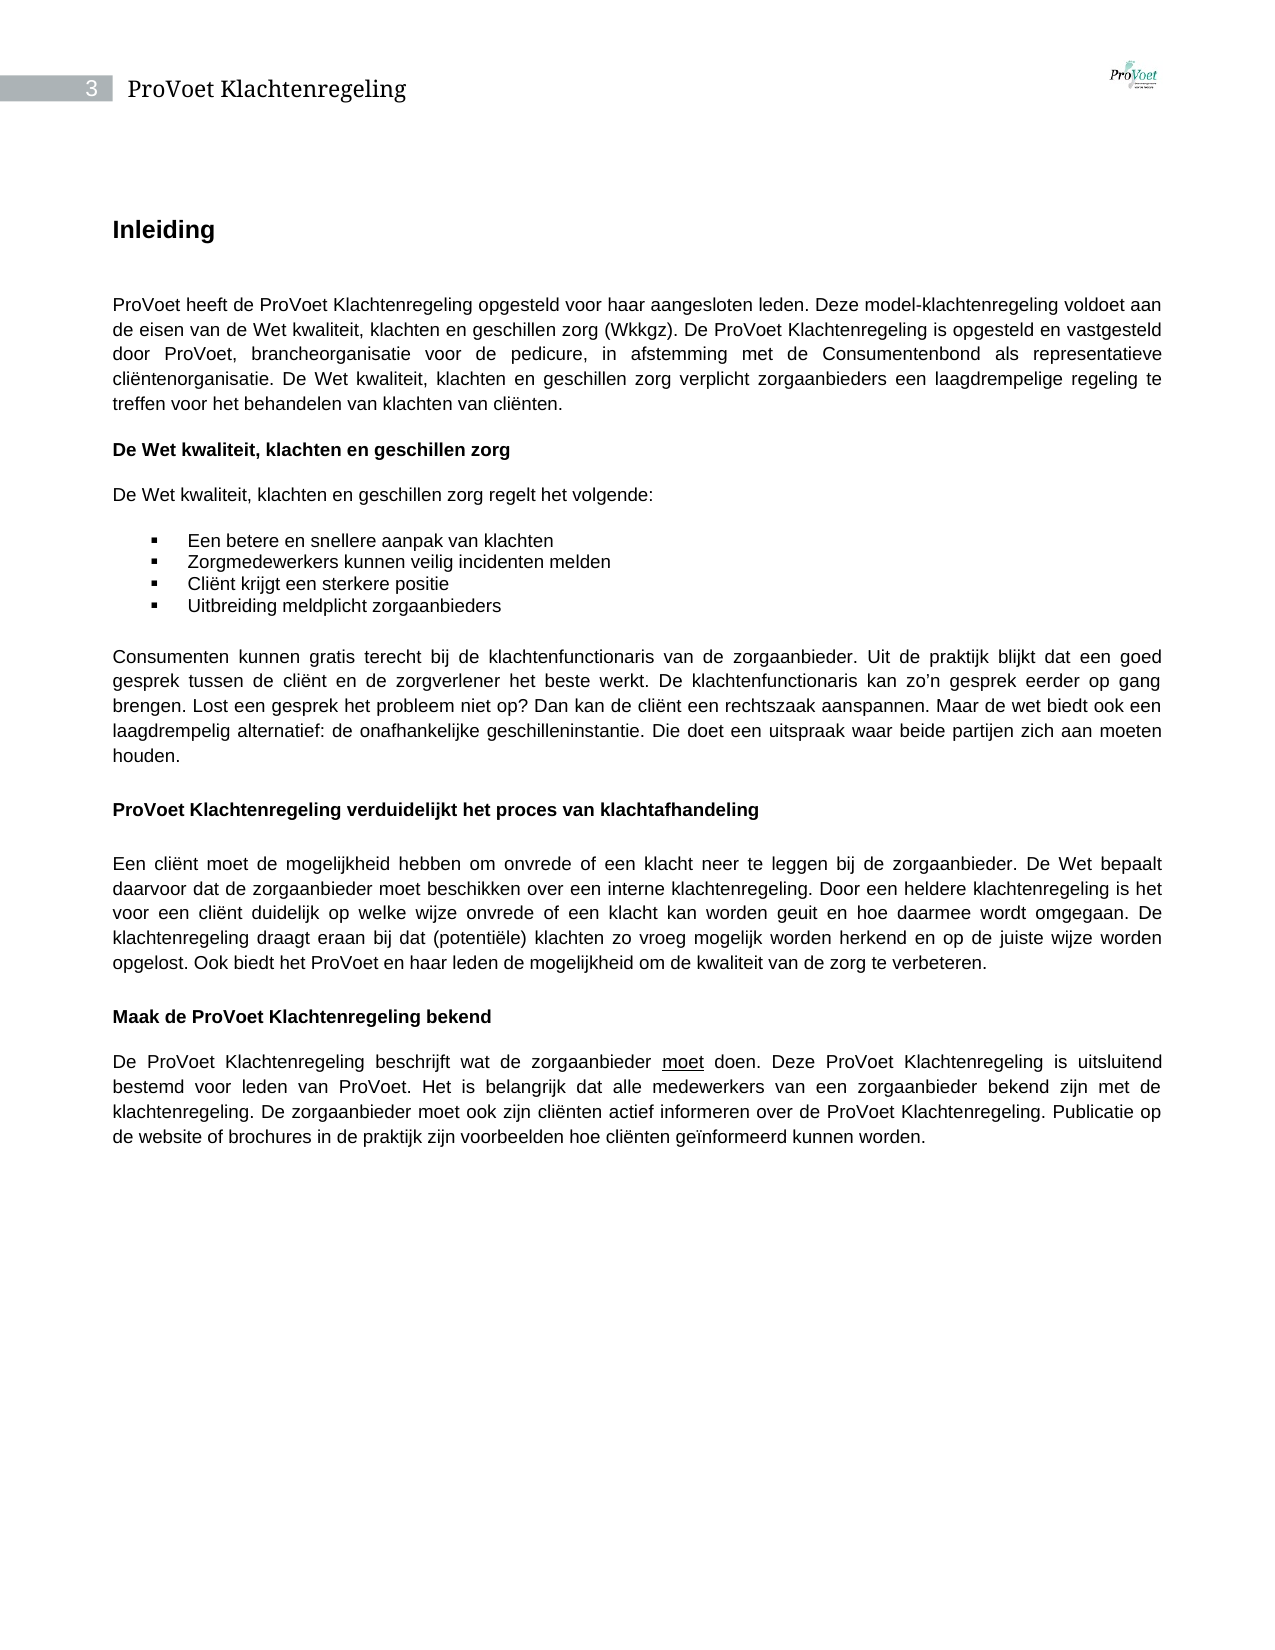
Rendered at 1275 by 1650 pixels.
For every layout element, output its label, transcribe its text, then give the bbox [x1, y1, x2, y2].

text De ProVoet Klachtenregeling beschrijft wat de zorgaanbieder moet doen. Deze ProVoet Klachtenregeling is uitsluitend bestemd voor leden van ProVoet. Het is belangrijk dat alle medewerkers van een zorgaanbieder bekend zijn met de klachtenregeling. De zorgaanbieder moet ook zijn cliënten actief informeren over de ProVoet Klachtenregeling. Publicatie op de website of brochures in de praktijk zijn voorbeelden hoe cliënten geïnformeerd kunnen worden. [112, 1051, 1162, 1147]
list Zorgmedewerkers kunnen veilig incidenten melden [150, 551, 1162, 573]
text ProVoet Klachtenregeling verduidelijkt het proces van klachtafhandeling [112, 798, 1162, 820]
subtitle Inleiding [112, 215, 1162, 243]
text ProVoet heeft de ProVoet Klachtenregeling opgesteld voor haar aangesloten leden. Deze model-klachtenregeling voldoet aan de eisen van de Wet kwaliteit, klachten en geschillen zorg (Wkkgz). De ProVoet Klachtenregeling is opgesteld en vastgesteld door ProVoet, brancheorganisatie voor de pedicure, in afstemming met de Consumentenbond als representatieve cliëntenorganisatie. De Wet kwaliteit, klachten en geschillen zorg verplicht zorgaanbieders een laagdrempelige regeling te treffen voor het behandelen van klachten van cliënten. [112, 293, 1162, 414]
list Een betere en snellere aanpak van klachten [150, 529, 1162, 551]
text Een cliënt moet de mogelijkheid hebben om onvrede of een klacht neer te leggen bij de zorgaanbieder. De Wet bepaalt daarvoor dat de zorgaanbieder moet beschikken over een interne klachtenregeling. Door een heldere klachtenregeling is het voor een cliënt duidelijk op welke wijze onvrede of een klacht kan worden geuit en hoe daarmee wordt omgegaan. De klachtenregeling draagt eraan bij dat (potentiële) klachten zo vroeg mogelijk worden herkend en op de juiste wijze worden opgelost. Ook biedt het ProVoet en haar leden de mogelijkheid om de kwaliteit van de zorg te verbeteren. [112, 852, 1162, 973]
list Cliënt krijgt een sterkere positie [150, 573, 1162, 594]
picture [1103, 60, 1163, 90]
text Consumenten kunnen gratis terecht bij de klachtenfunctionaris van de zorgaanbieder. Uit de praktijk blijkt dat een goed gesprek tussen de cliënt en de zorgverlener het beste werkt. De klachtenfunctionaris kan zo’n gesprek eerder op gang brengen. Lost een gesprek het probleem niet op? Dan kan de cliënt een rechtszaak aanspannen. Maar de wet biedt ook een laagdrempelig alternatief: de onafhankelijke geschilleninstantie. Die doet een uitspraak waar beide partijen zich aan moeten houden. [112, 645, 1162, 766]
list Uitbreiding meldplicht zorgaanbieders [150, 594, 1162, 616]
text De Wet kwaliteit, klachten en geschillen zorg regelt het volgende: [112, 484, 1162, 506]
text Maak de ProVoet Klachtenregeling bekend [112, 1006, 1162, 1027]
text De Wet kwaliteit, klachten en geschillen zorg [112, 438, 1162, 460]
